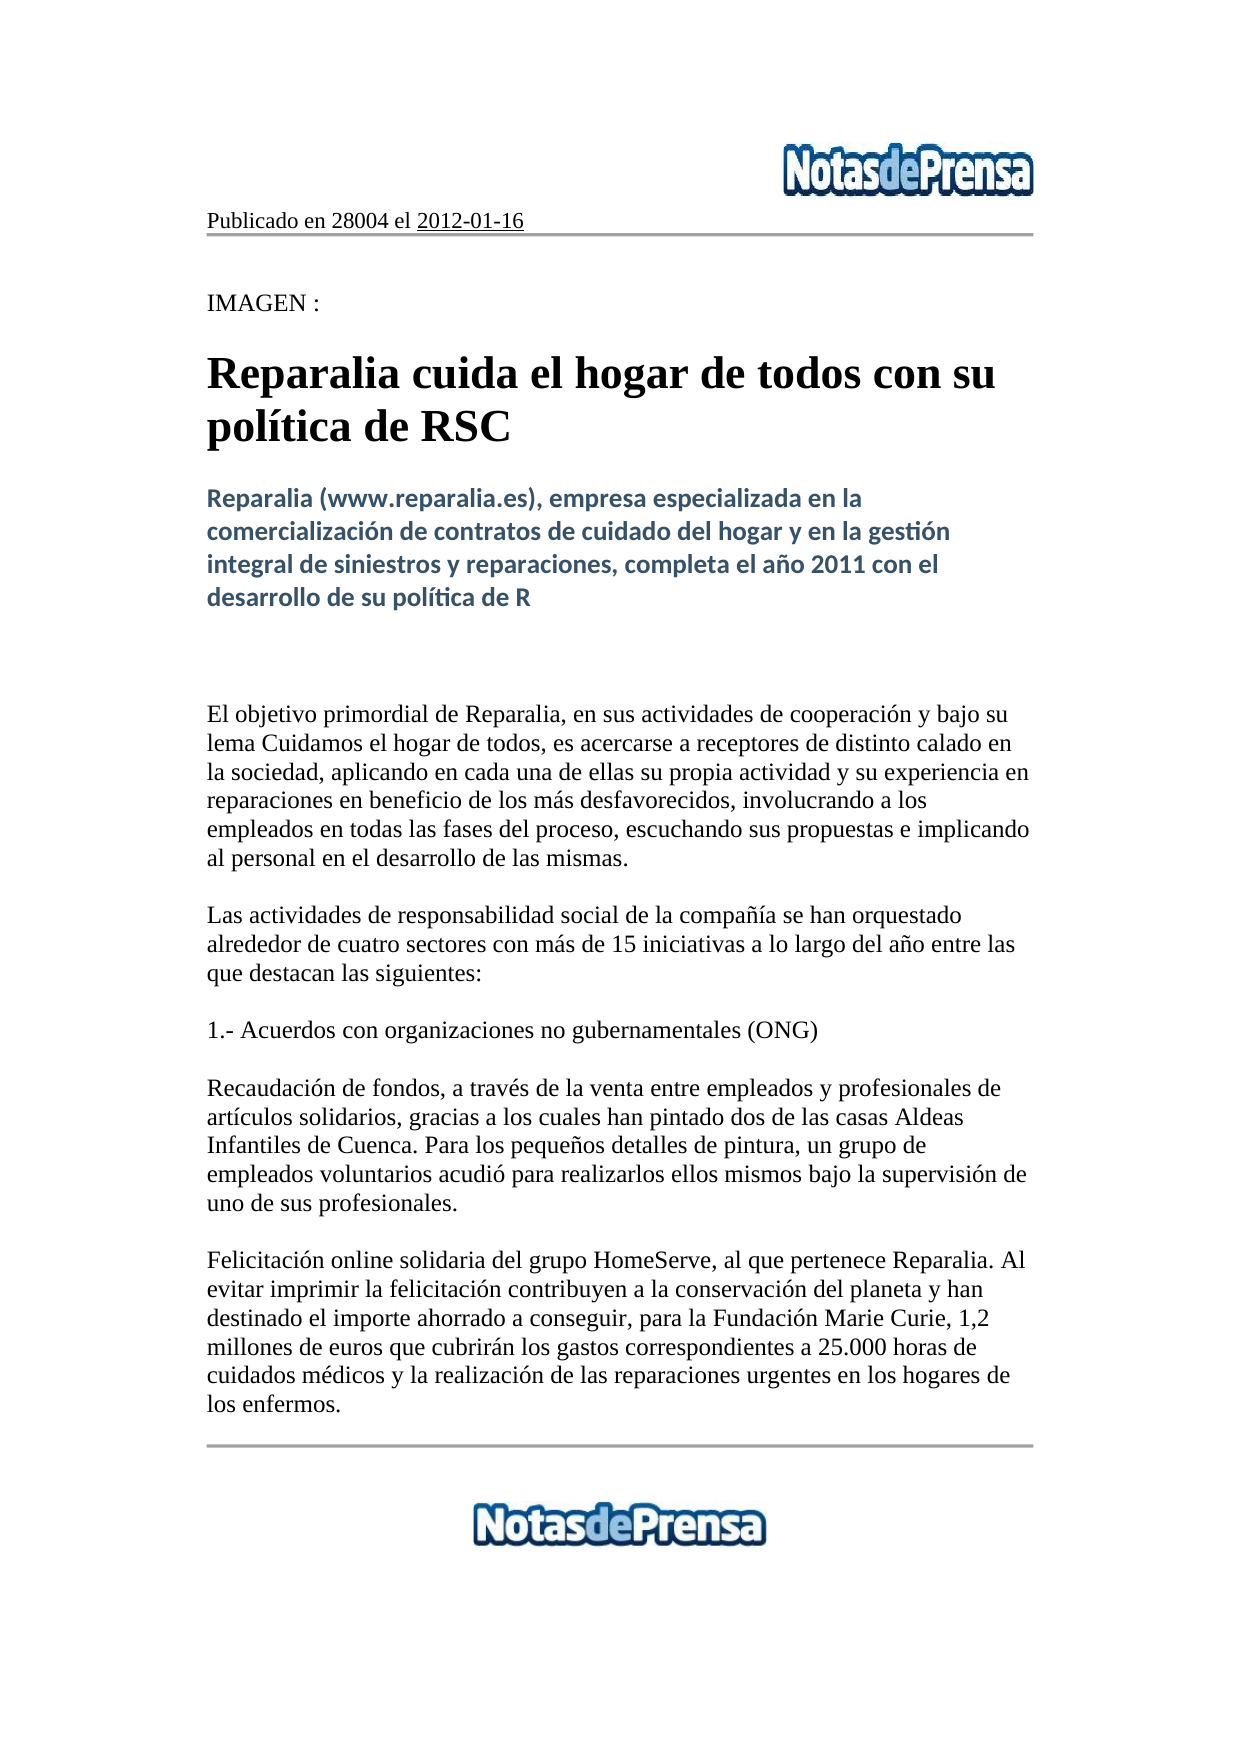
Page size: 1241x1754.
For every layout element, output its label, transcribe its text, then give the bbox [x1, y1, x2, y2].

subtitle Reparalia cuida el hogar de todos con su política de RSC [207, 346, 1033, 452]
picture [783, 142, 1034, 199]
picture [473, 1501, 767, 1548]
subtitle Reparalia (www.reparalia.es), empresa especializada en la comercialización de contratos de cuidado del hogar y en la gestión integral de siniestros y reparaciones, completa el año 2011 con el desarrollo de su política de R [207, 481, 1033, 613]
text IMAGEN : [207, 288, 1033, 317]
